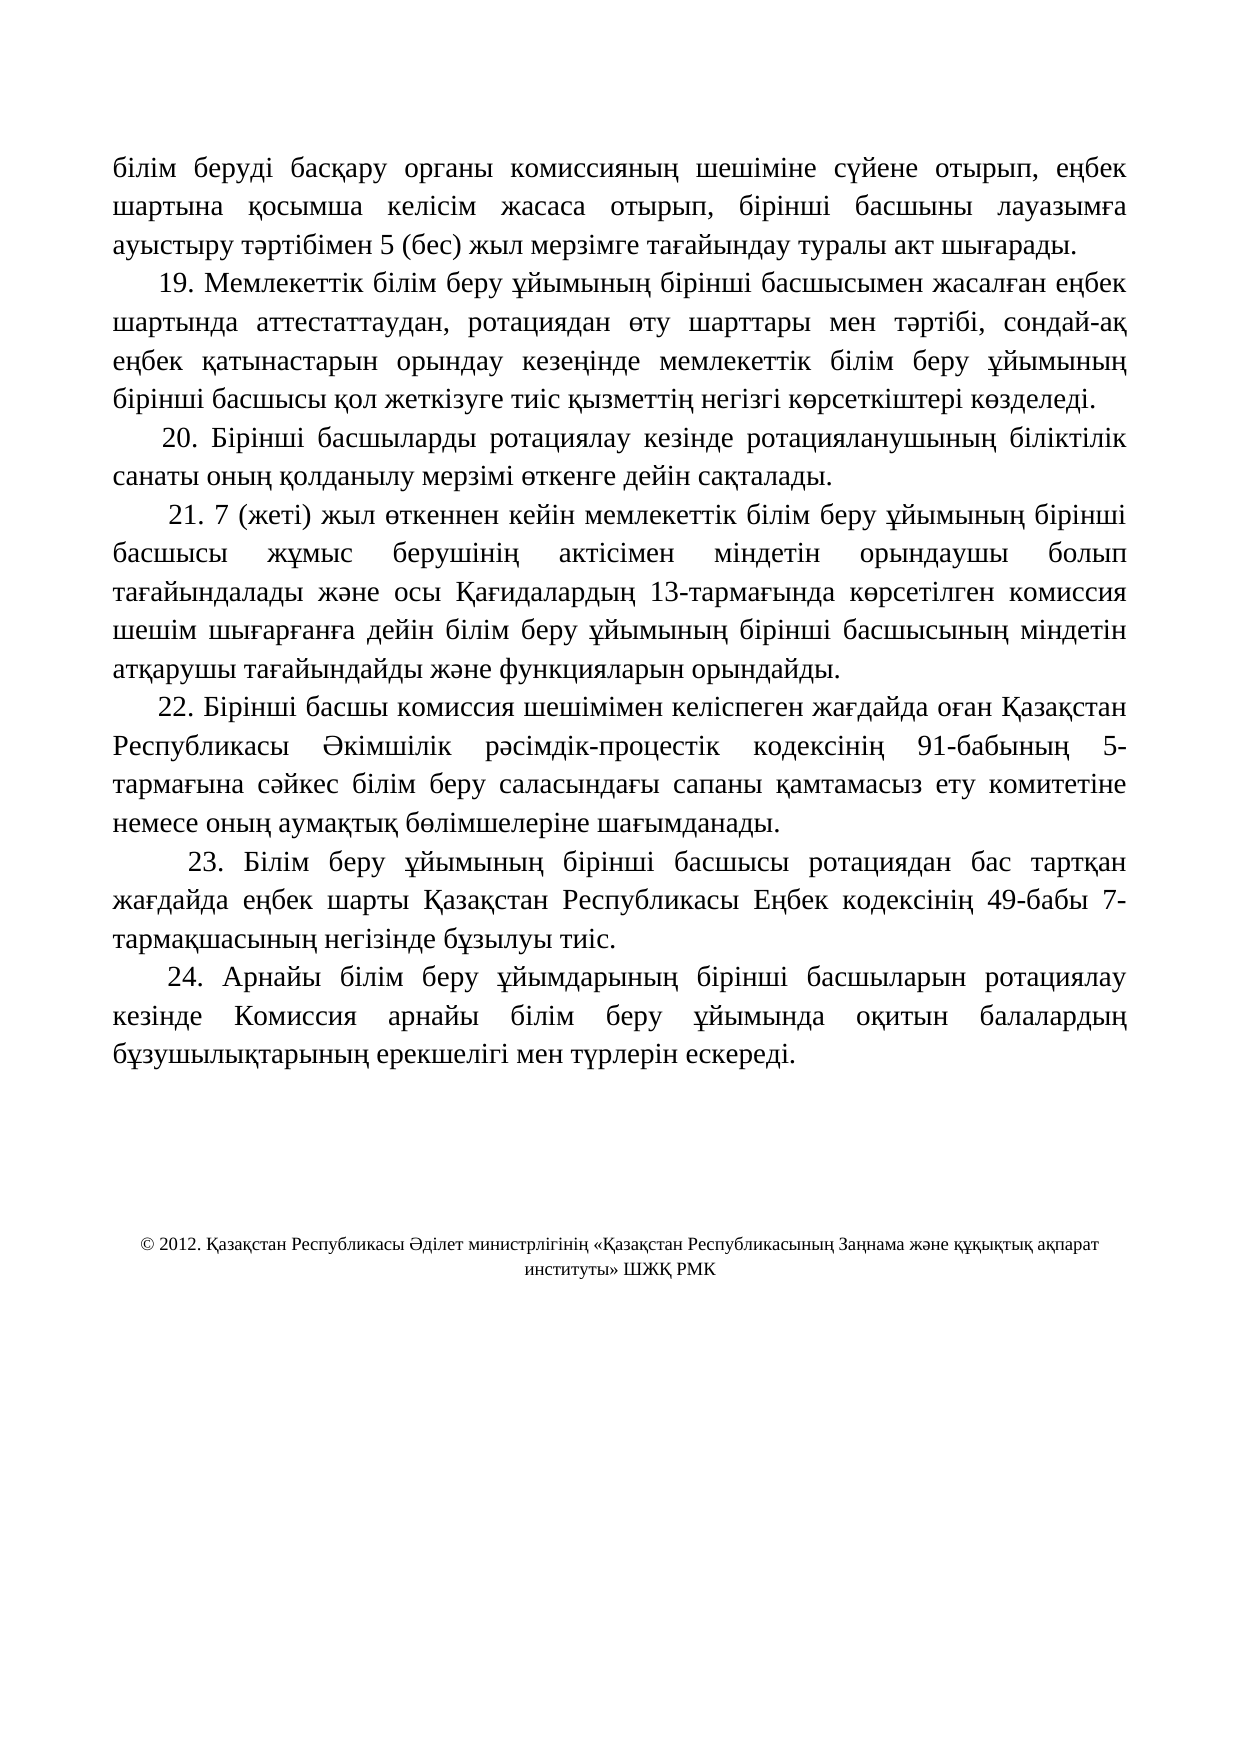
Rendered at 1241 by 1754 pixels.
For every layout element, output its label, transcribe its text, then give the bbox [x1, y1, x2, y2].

text 19. Мемлекеттік білім беру ұйымының бірінші басшысымен жасалған еңбек шартында аттестаттаудан, ротациядан өту шарттары мен тәртібі, сондай-ақ еңбек қатынастарын орындау кезеңінде мемлекеттік білім беру ұйымының бірінші басшысы қол жеткізуге тиіс қызметтің негізгі көрсеткіштері көзделеді. [112, 266, 1128, 415]
text 23. Білім беру ұйымының бірінші басшысы ротациядан бас тартқан жағдайда еңбек шарты Қазақстан Республикасы Еңбек кодексінің 49-бабы 7-тармақшасының негізінде бұзылуы тиіс. [112, 844, 1128, 954]
text 21. 7 (жеті) жыл өткеннен кейін мемлекеттік білім беру ұйымының бірінші басшысы жұмыс берушінің актісімен міндетін орындаушы болып тағайындалады және осы Қағидалардың 13-тармағында көрсетілген комиссия шешім шығарғанға дейін білім беру ұйымының бірінші басшысының міндетін атқарушы тағайындайды және функцияларын орындайды. [112, 497, 1128, 684]
text 20. Бірінші басшыларды ротациялау кезінде ротацияланушының біліктілік санаты оның қолданылу мерзімі өткенге дейін сақталады. [112, 420, 1128, 492]
text 24. Арнайы білім беру ұйымдарының бірінші басшыларын ротациялау кезінде Комиссия арнайы білім беру ұйымында оқитын балалардың бұзушылықтарының ерекшелігі мен түрлерін ескереді. [112, 959, 1128, 1070]
text 22. Бірінші басшы комиссия шешімімен келіспеген жағдайда оған Қазақстан Республикасы Әкімшілік рәсімдік-процестік кодексінің 91-бабының 5-тармағына сәйкес білім беру саласындағы сапаны қамтамасыз ету комитетіне немесе оның аумақтық бөлімшелеріне шағымданады. [112, 689, 1128, 839]
text © 2012. Қазақстан Республикасы Әділет министрлігінің «Қазақстан Республикасының Заңнама және құқықтық ақпарат институты» ШЖҚ РМК [112, 1233, 1128, 1279]
